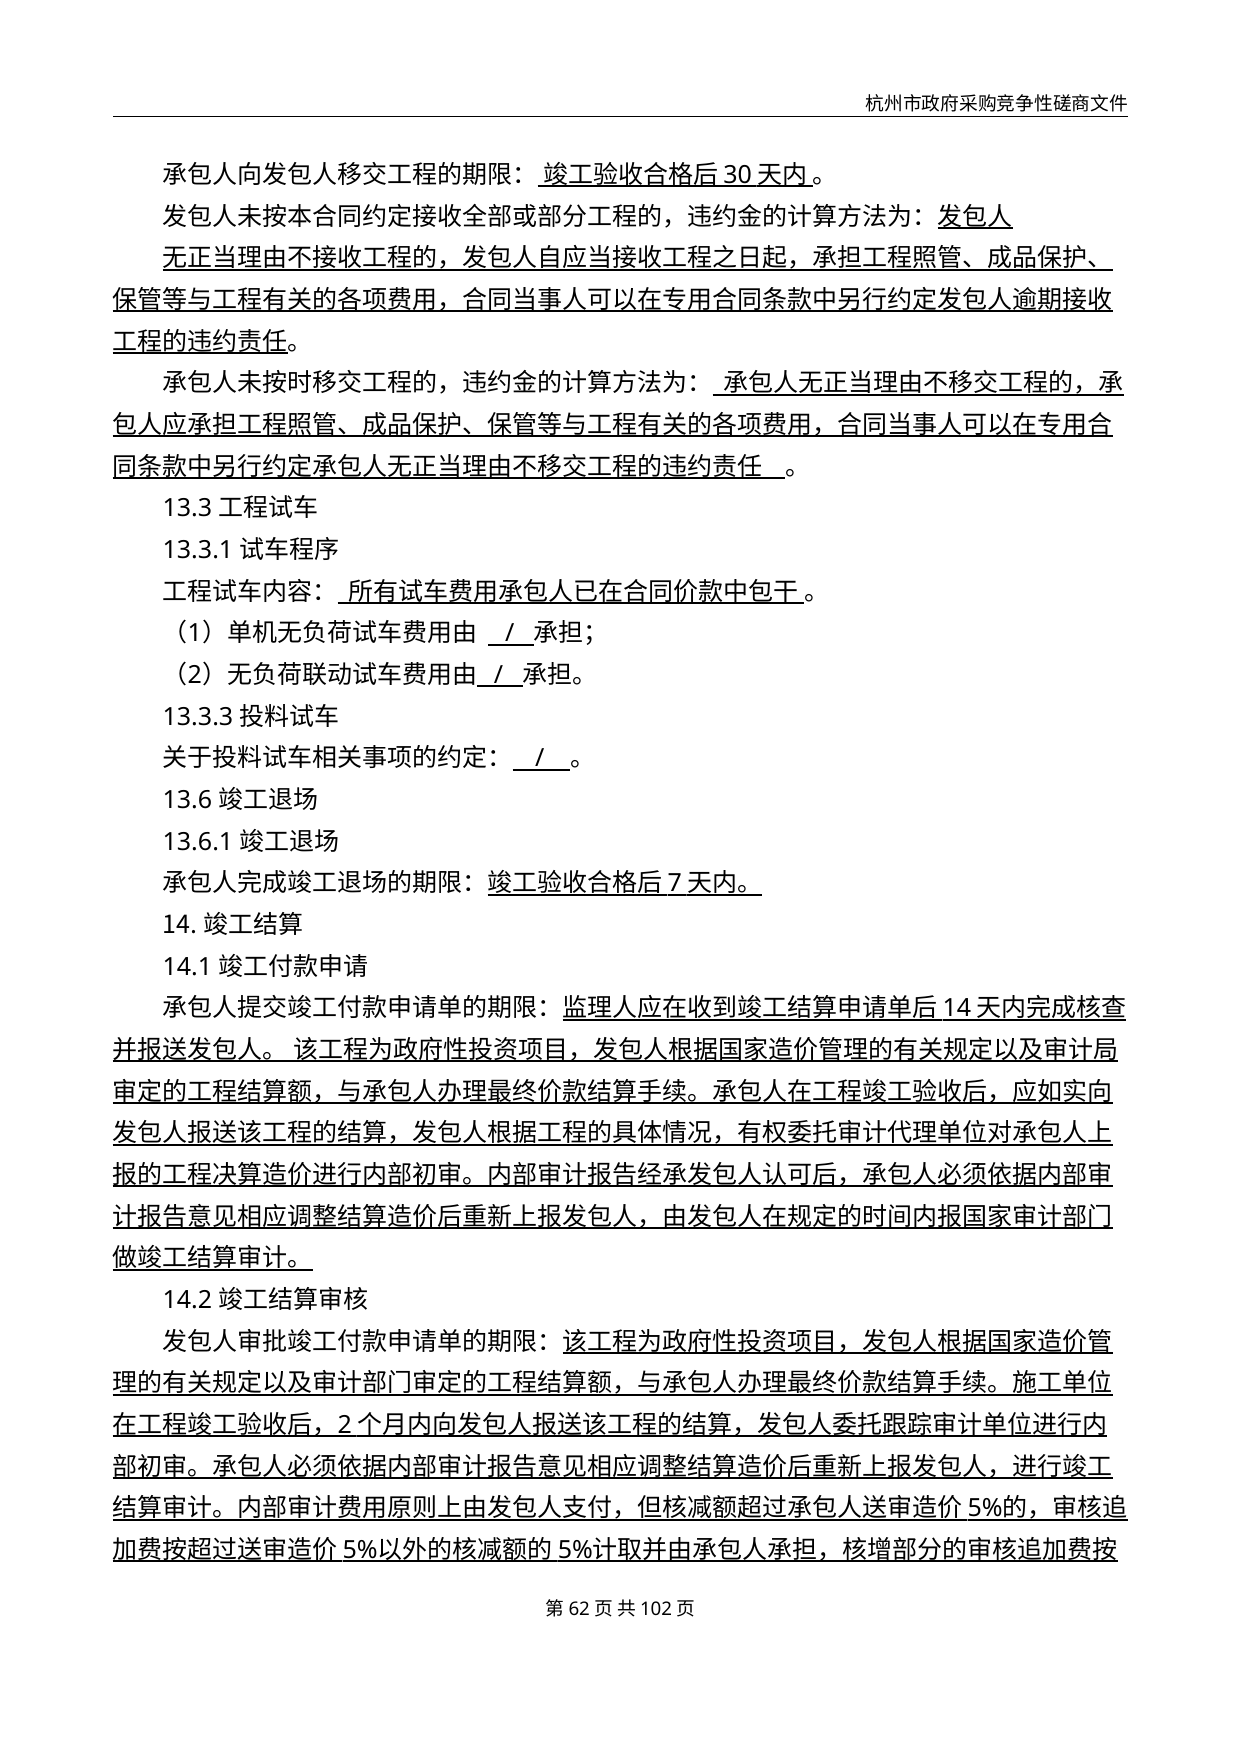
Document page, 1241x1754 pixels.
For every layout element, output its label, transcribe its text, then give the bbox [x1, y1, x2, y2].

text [112, 1520, 1128, 1567]
text 13.3.1 试车程序 [112, 525, 1128, 567]
text 承包人向发包人移交工程的期限： 竣工验收合格后30天内 。 [112, 150, 1128, 192]
text 关于投料试车相关事项的约定： / 。 [112, 733, 1128, 775]
text 13.3 工程试车 [112, 483, 1128, 525]
text 发包人未按本合同约定接收全部或部分工程的，违约金的计算方法为：发包人 [112, 192, 1128, 233]
text 13.6 竣工退场 [112, 775, 1128, 817]
text 无正当理由不接收工程的，发包人自应当接收工程之日起，承担工程照管、成品保护、保管等与工程有关的各项费用，合同当事人可以在专用合同条款中另行约定发包人逾期接收工程的违约责任。 [112, 233, 1128, 358]
text （1）单机无负荷试车费用由 / 承担； [112, 608, 1128, 650]
text 13.6.1 竣工退场 [112, 817, 1128, 858]
text 14.1 竣工付款申请 [112, 942, 1128, 983]
text 承包人完成竣工退场的期限：竣工验收合格后7天内。 [112, 858, 1128, 900]
subtitle 14. 竣工结算 [112, 900, 1128, 942]
text （2）无负荷联动试车费用由 / 承担。 [112, 650, 1128, 692]
text 承包人提交竣工付款申请单的期限：监理人应在收到竣工结算申请单后14天内完成核查并报送发包人。 该工程为政府性投资项目，发包人根据国家造价管理的有关规定以及审计局审定的工程结算额，与承包人办理最终价款结算手续。承包人在工程竣工验收后，应如实向发包人报送该工程的结算，发包人根据工程的具体情况，有权委托审计代理单位对承包人上报的工程决算造价进行内部初审。内部审计报告经承发包人认可后，承包人必须依据内部审计报告意见相应调整结算造价后重新上报发包人，由发包人在规定的时间内报国家审计部门做竣工结算审计。 [112, 983, 1128, 1275]
text 承包人未按时移交工程的，违约金的计算方法为： 承包人无正当理由不移交工程的，承包人应承担工程照管、成品保护、保管等与工程有关的各项费用，合同当事人可以在专用合同条款中另行约定承包人无正当理由不移交工程的违约责任 。 [112, 358, 1128, 483]
text 14.2 竣工结算审核 [112, 1275, 1128, 1317]
text 13.3.3 投料试车 [112, 692, 1128, 733]
text 工程试车内容： 所有试车费用承包人已在合同价款中包干 。 [112, 567, 1128, 608]
